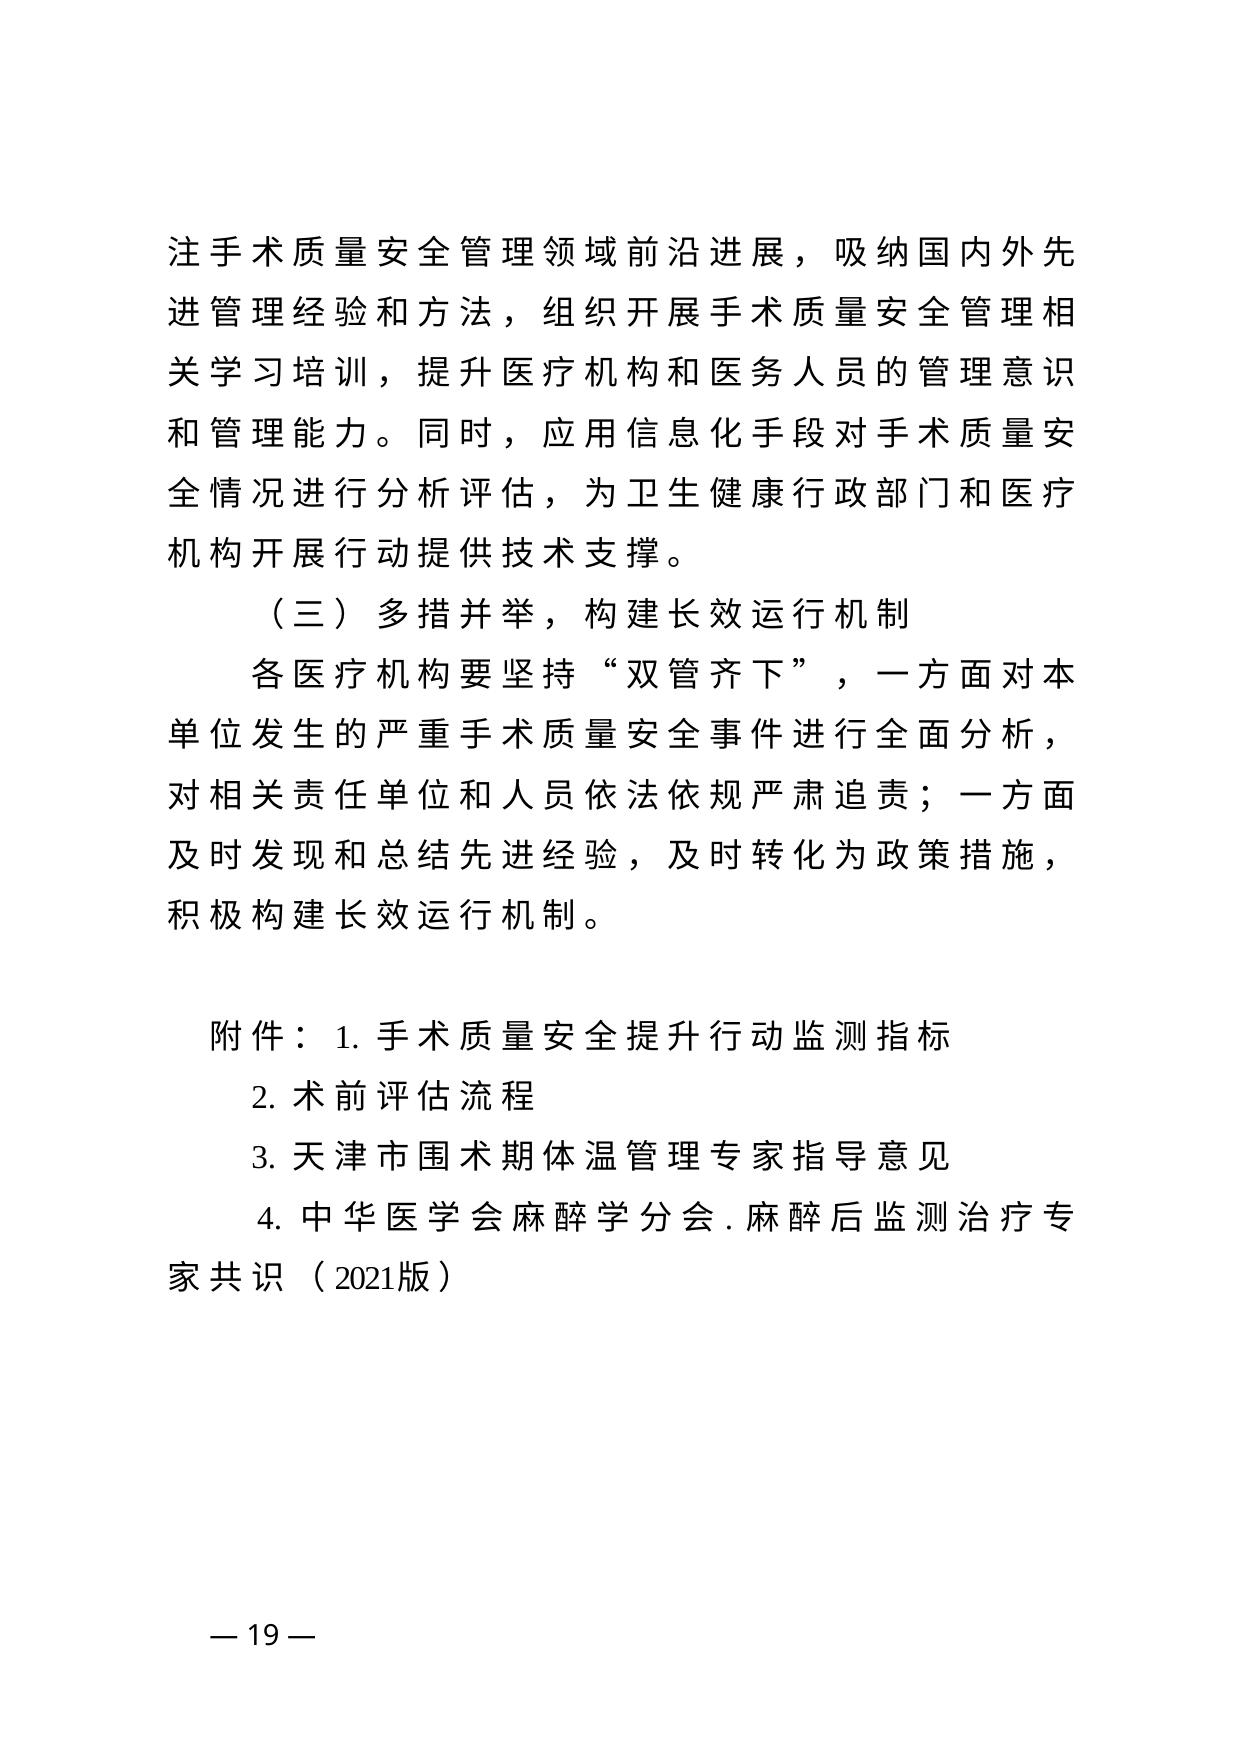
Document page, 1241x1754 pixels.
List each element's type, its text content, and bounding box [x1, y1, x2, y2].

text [168, 219, 1084, 581]
text 附件：1.手术质量安全提升行动监测指标 [168, 1003, 1084, 1064]
text （三）多措并举，构建长效运行机制 [168, 581, 1084, 642]
text 2.术前评估流程 [168, 1064, 1084, 1124]
text 3.天津市围术期体温管理专家指导意见 [168, 1124, 1084, 1184]
text 4.中华医学会麻醉学分会.麻醉后监测治疗专家共识（2021版） [168, 1184, 1084, 1305]
text 各医疗机构要坚持“双管齐下”，一方面对本单位发生的严重手术质量安全事件进行全面分析，对相关责任单位和人员依法依规严肃追责；一方面及时发现和总结先进经验，及时转化为政策措施，积极构建长效运行机制。 [168, 642, 1084, 943]
